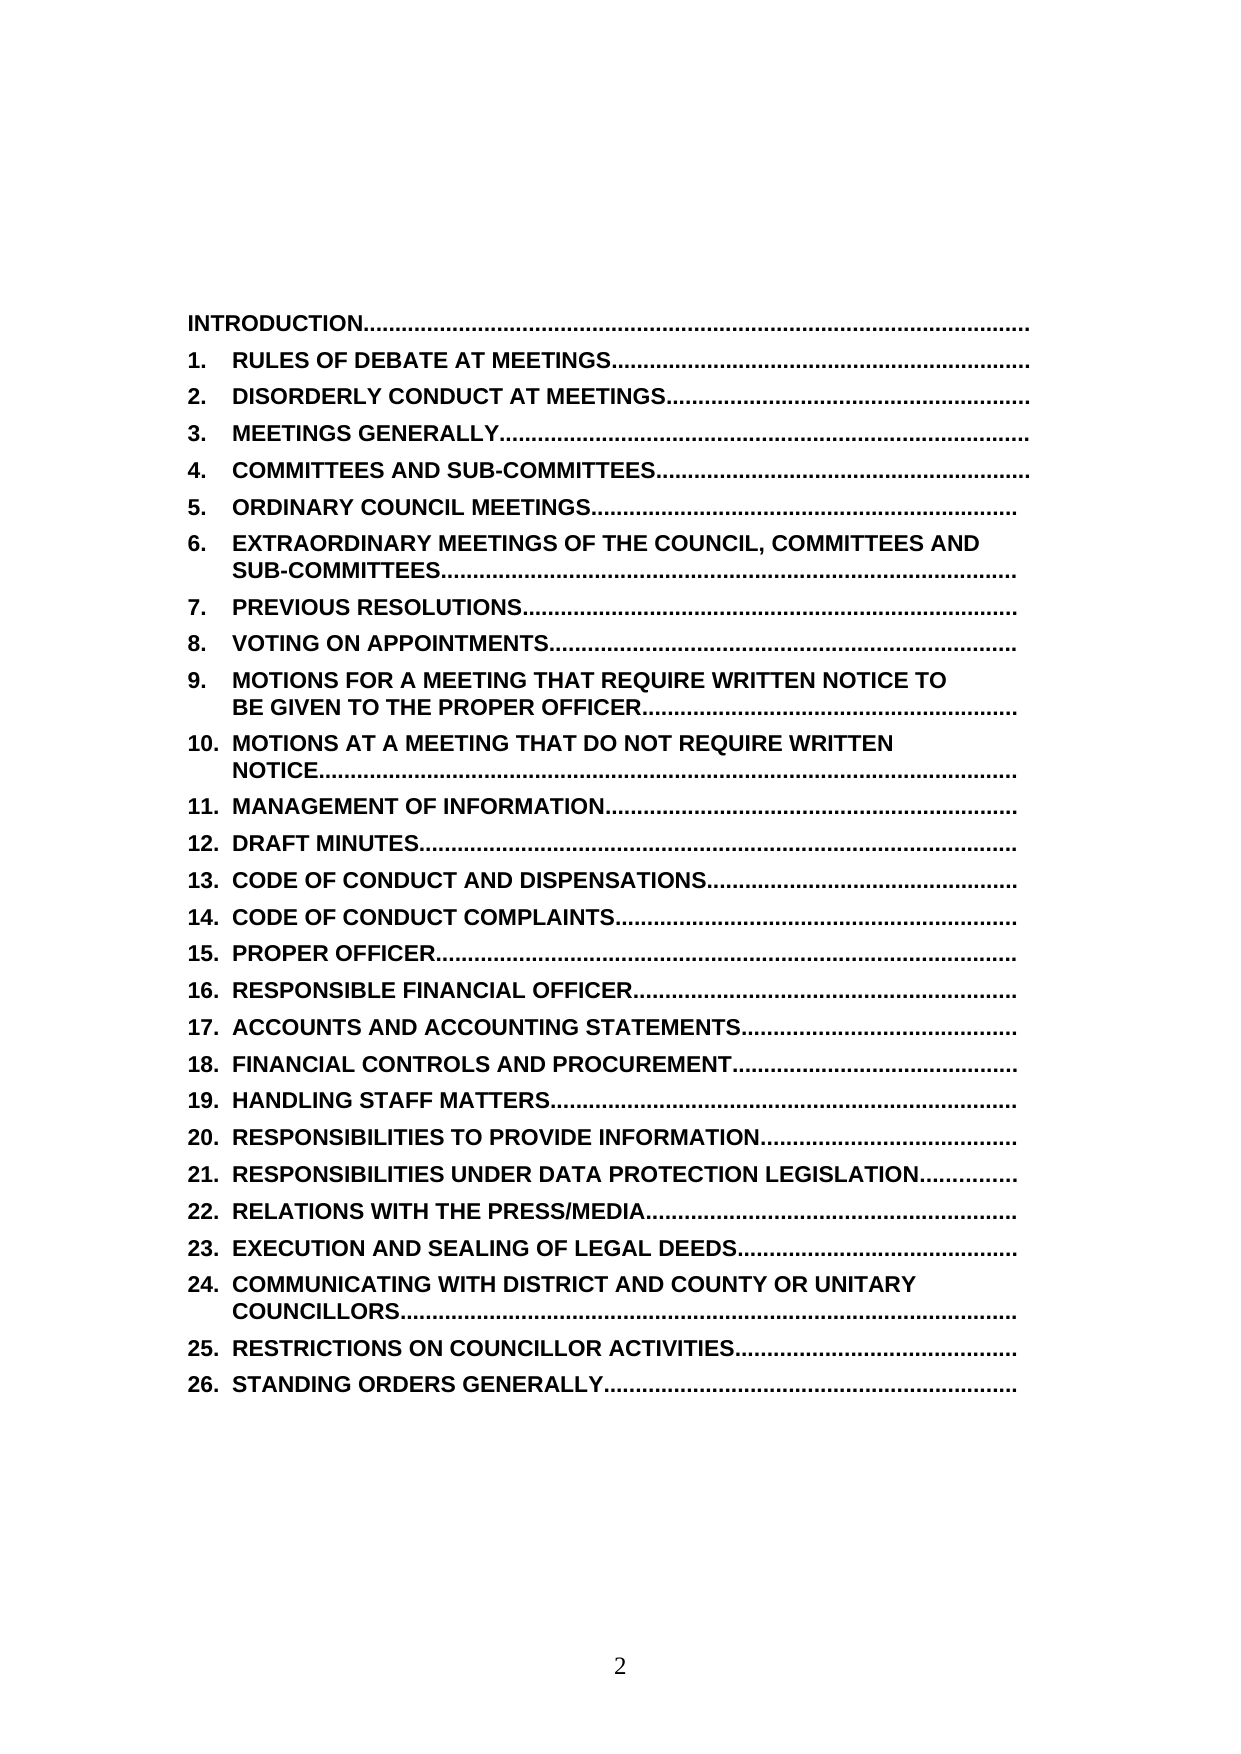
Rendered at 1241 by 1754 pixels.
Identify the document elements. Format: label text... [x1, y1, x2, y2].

text 23. EXECUTION AND SEALING OF LEGAL DEEDS 23 [187, 1234, 985, 1261]
text 8. VOTING ON APPOINTMENTS 13 [187, 630, 985, 657]
text 25. RESTRICTIONS ON COUNCILLOR ACTIVITIES 24 [187, 1334, 985, 1361]
text 18. FINANCIAL CONTROLS AND PROCUREMENT 20 [187, 1051, 985, 1077]
text 6. EXTRAORDINARY MEETINGS OF THE COUNCIL, COMMITTEES AND SUB-COMMITTEES 12 [187, 530, 985, 583]
text 3. MEETINGS GENERALLY 6 [187, 420, 985, 446]
text 16. RESPONSIBLE FINANCIAL OFFICER 19 [187, 977, 985, 1003]
text 26. STANDING ORDERS GENERALLY 24 [187, 1371, 985, 1398]
text INTRODUCTION 3 [187, 310, 985, 336]
text 4. COMMITTEES AND SUB-COMMITTEES 9 [187, 457, 985, 483]
text 12. DRAFT MINUTES 15 [187, 830, 985, 856]
text 2. DISORDERLY CONDUCT AT MEETINGS 6 [187, 383, 985, 410]
text 24. COMMUNICATING WITH DISTRICT AND COUNTY OR UNITARY COUNCILLORS 24 [187, 1271, 985, 1324]
text 17. ACCOUNTS AND ACCOUNTING STATEMENTS 19 [187, 1014, 985, 1040]
text 20. RESPONSIBILITIES TO PROVIDE INFORMATION 22 [187, 1124, 985, 1151]
text 5. ORDINARY COUNCIL MEETINGS 10 [187, 494, 985, 520]
text 1. RULES OF DEBATE AT MEETINGS 4 [187, 347, 985, 373]
text 21. RESPONSIBILITIES UNDER DATA PROTECTION LEGISLATION 23 [187, 1161, 985, 1187]
text 11. MANAGEMENT OF INFORMATION 14 [187, 793, 985, 820]
text 15. PROPER OFFICER 18 [187, 940, 985, 967]
text 10. MOTIONS AT A MEETING THAT DO NOT REQUIRE WRITTEN NOTICE 14 [187, 730, 985, 783]
text 14. CODE OF CONDUCT COMPLAINTS 17 [187, 904, 985, 930]
text 19. HANDLING STAFF MATTERS 22 [187, 1087, 985, 1114]
text 22. RELATIONS WITH THE PRESS/MEDIA 23 [187, 1198, 985, 1224]
text 13. CODE OF CONDUCT AND DISPENSATIONS 16 [187, 867, 985, 893]
text 9. MOTIONS FOR A MEETING THAT REQUIRE WRITTEN NOTICE TO BE GIVEN TO THE PROPER OFFICER 13 [187, 667, 985, 720]
text 7. PREVIOUS RESOLUTIONS 12 [187, 593, 985, 620]
